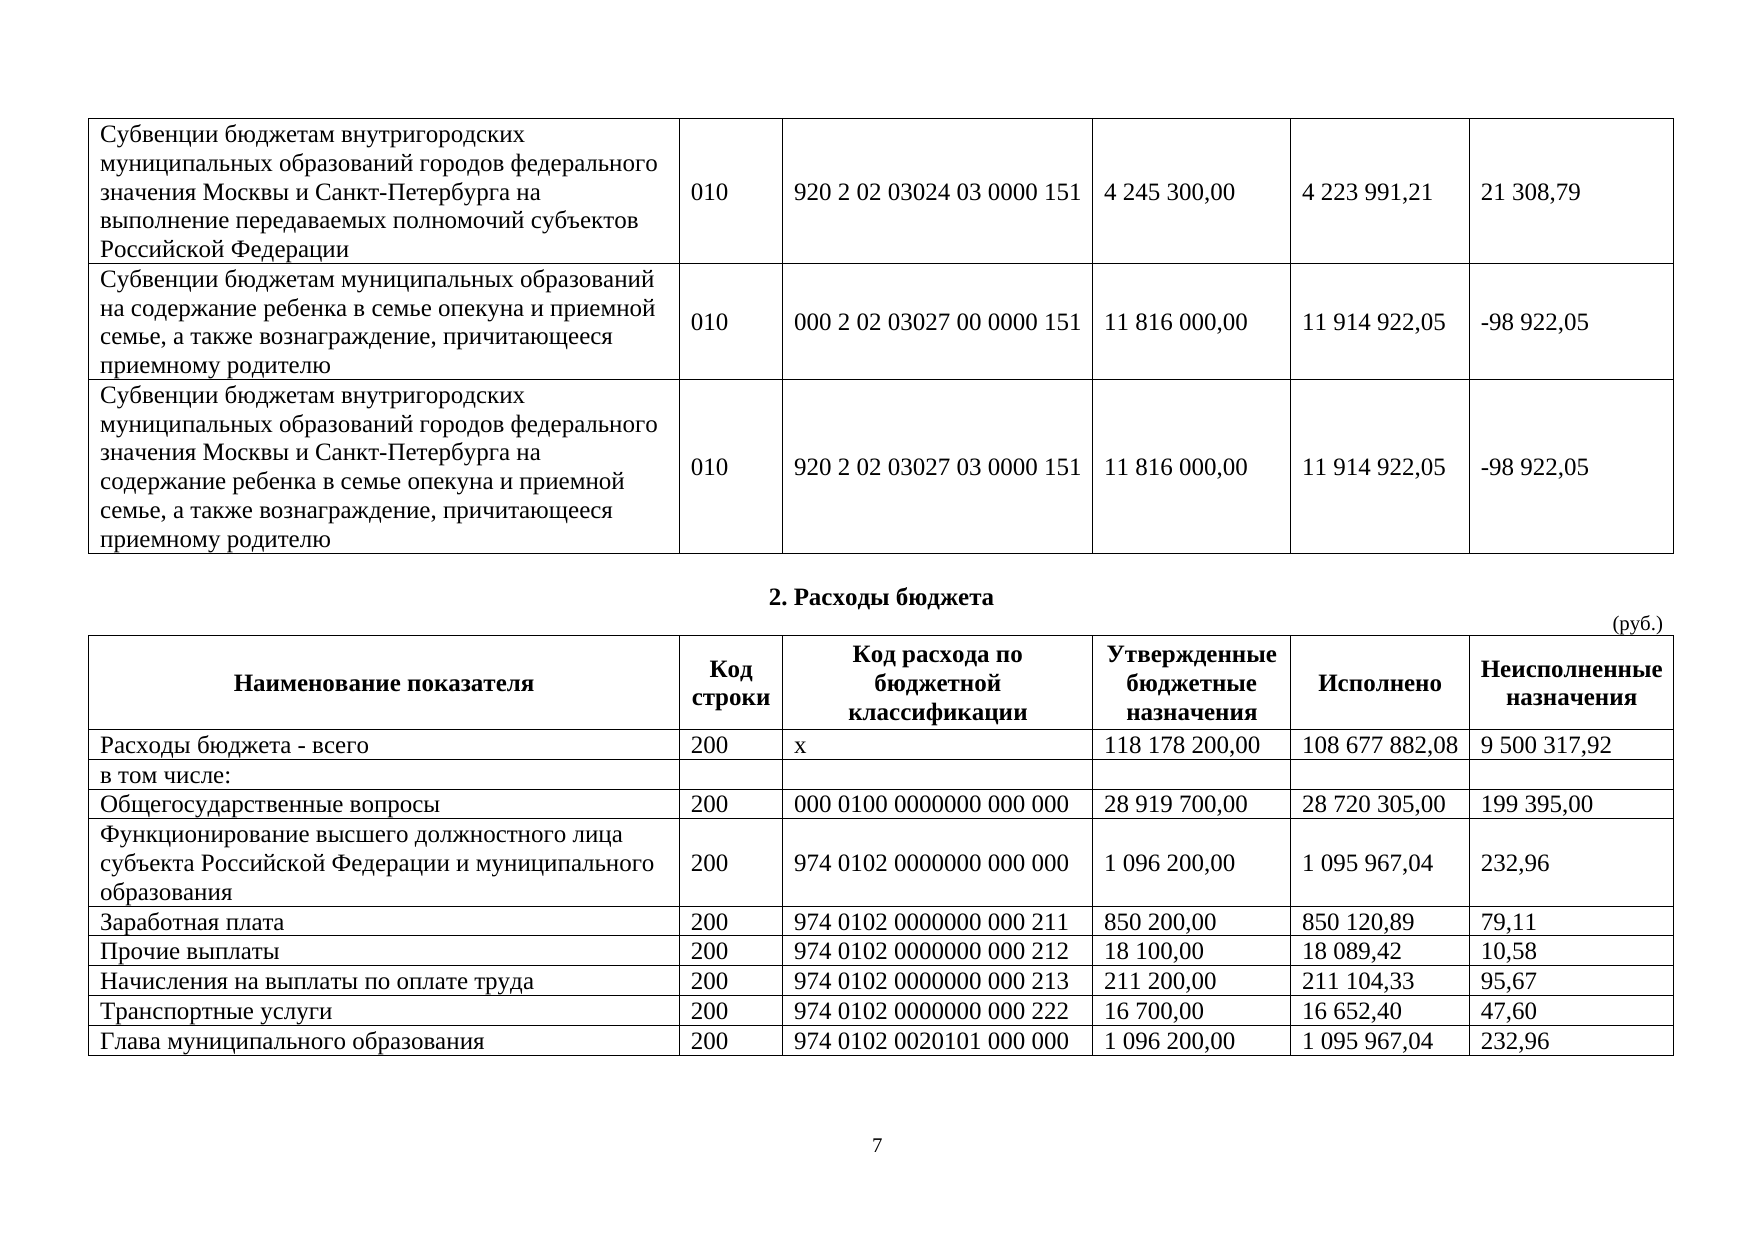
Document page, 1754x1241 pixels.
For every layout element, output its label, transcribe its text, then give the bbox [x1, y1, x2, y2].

table_cell Код расхода по бюджетной классификации [783, 636, 1092, 729]
table_header 920 2 02 03024 03 0000 151 [783, 119, 1092, 263]
table_cell [783, 760, 1092, 788]
table_cell Исполнено [1291, 636, 1469, 729]
table_cell x [783, 730, 1092, 759]
table_cell 200 [680, 730, 782, 759]
table_header 21 308,79 [1470, 119, 1673, 263]
table_cell 200 [680, 819, 782, 906]
table_cell 211 200,00 [1093, 966, 1290, 995]
table_cell 974 0102 0000000 000 212 [783, 936, 1092, 965]
table_cell Утвержденные бюджетные назначения [1093, 636, 1290, 729]
table_cell [1291, 760, 1469, 788]
table_cell 79,11 [1470, 907, 1673, 935]
table_cell 9 500 317,92 [1470, 730, 1673, 759]
table_cell 200 [680, 996, 782, 1025]
table_cell 11 914 922,05 [1291, 264, 1469, 379]
table_cell 118 178 200,00 [1093, 730, 1290, 759]
table_cell 47,60 [1470, 996, 1673, 1025]
table_cell 920 2 02 03027 03 0000 151 [783, 380, 1092, 552]
table_cell 200 [680, 1026, 782, 1054]
table_cell 1 096 200,00 [1093, 1026, 1290, 1054]
table_cell 000 2 02 03027 00 0000 151 [783, 264, 1092, 379]
table_cell [1093, 760, 1290, 788]
table_cell 200 [680, 936, 782, 965]
table_cell 974 0102 0000000 000 211 [783, 907, 1092, 935]
table_cell 200 [680, 790, 782, 818]
table_cell -98 922,05 [1470, 380, 1673, 552]
table_cell 000 0100 0000000 000 000 [783, 790, 1092, 818]
table_cell 850 200,00 [1093, 907, 1290, 935]
table_cell 28 720 305,00 [1291, 790, 1469, 818]
table_cell 16 700,00 [1093, 996, 1290, 1025]
table_cell 1 095 967,04 [1291, 819, 1469, 906]
table_cell 11 816 000,00 [1093, 380, 1290, 552]
table_cell Функционирование высшего должностного лица субъекта Российской Федерации и муниципального образования [89, 819, 679, 906]
table_cell 974 0102 0000000 000 000 [783, 819, 1092, 906]
table_cell 232,96 [1470, 1026, 1673, 1054]
table_header Субвенции бюджетам внутригородских муниципальных образований городов федерального значения Москвы и Санкт-Петербурга на выполнение передаваемых полномочий субъектов Российской Федерации [89, 119, 679, 263]
table_cell 010 [680, 264, 782, 379]
table_cell Код строки [680, 636, 782, 729]
table_cell 211 104,33 [1291, 966, 1469, 995]
table_cell -98 922,05 [1470, 264, 1673, 379]
table_cell Начисления на выплаты по оплате труда [89, 966, 679, 995]
table_cell в том числе: [89, 760, 679, 788]
table_cell Транспортные услуги [89, 996, 679, 1025]
table_cell 10,58 [1470, 936, 1673, 965]
table_cell Расходы бюджета - всего [89, 730, 679, 759]
table_cell Прочие выплаты [89, 936, 679, 965]
table_cell Субвенции бюджетам муниципальных образований на содержание ребенка в семье опекуна и приемной семье, а также вознаграждение, причитающееся приемному родителю [89, 264, 679, 379]
table_cell 200 [680, 907, 782, 935]
table_cell 974 0102 0000000 000 222 [783, 996, 1092, 1025]
table_cell Глава муниципального образования [89, 1026, 679, 1054]
table_cell 2. Расходы бюджета (руб.) [89, 554, 1674, 635]
table_cell Субвенции бюджетам внутригородских муниципальных образований городов федерального значения Москвы и Санкт-Петербурга на содержание ребенка в семье опекуна и приемной семье, а также вознаграждение, причитающееся приемному родителю [89, 380, 679, 552]
table_cell 1 095 967,04 [1291, 1026, 1469, 1054]
table_cell 11 914 922,05 [1291, 380, 1469, 552]
table_cell 1 096 200,00 [1093, 819, 1290, 906]
table_cell 28 919 700,00 [1093, 790, 1290, 818]
table_cell 95,67 [1470, 966, 1673, 995]
table_cell Заработная плата [89, 907, 679, 935]
table_header 4 223 991,21 [1291, 119, 1469, 263]
table_cell 974 0102 0000000 000 213 [783, 966, 1092, 995]
table_cell 200 [680, 966, 782, 995]
table_header 010 [680, 119, 782, 263]
table_cell Наименование показателя [89, 636, 679, 729]
table_cell [1470, 760, 1673, 788]
table_cell 108 677 882,08 [1291, 730, 1469, 759]
table_cell 199 395,00 [1470, 790, 1673, 818]
table_cell 232,96 [1470, 819, 1673, 906]
table_cell 18 100,00 [1093, 936, 1290, 965]
table_cell 11 816 000,00 [1093, 264, 1290, 379]
table_header 4 245 300,00 [1093, 119, 1290, 263]
table_cell Неисполненные назначения [1470, 636, 1673, 729]
table_cell 850 120,89 [1291, 907, 1469, 935]
table_cell [680, 760, 782, 788]
table_cell 974 0102 0020101 000 000 [783, 1026, 1092, 1054]
table_cell Общегосударственные вопросы [89, 790, 679, 818]
table_cell 010 [680, 380, 782, 552]
table_cell 16 652,40 [1291, 996, 1469, 1025]
table_cell 18 089,42 [1291, 936, 1469, 965]
